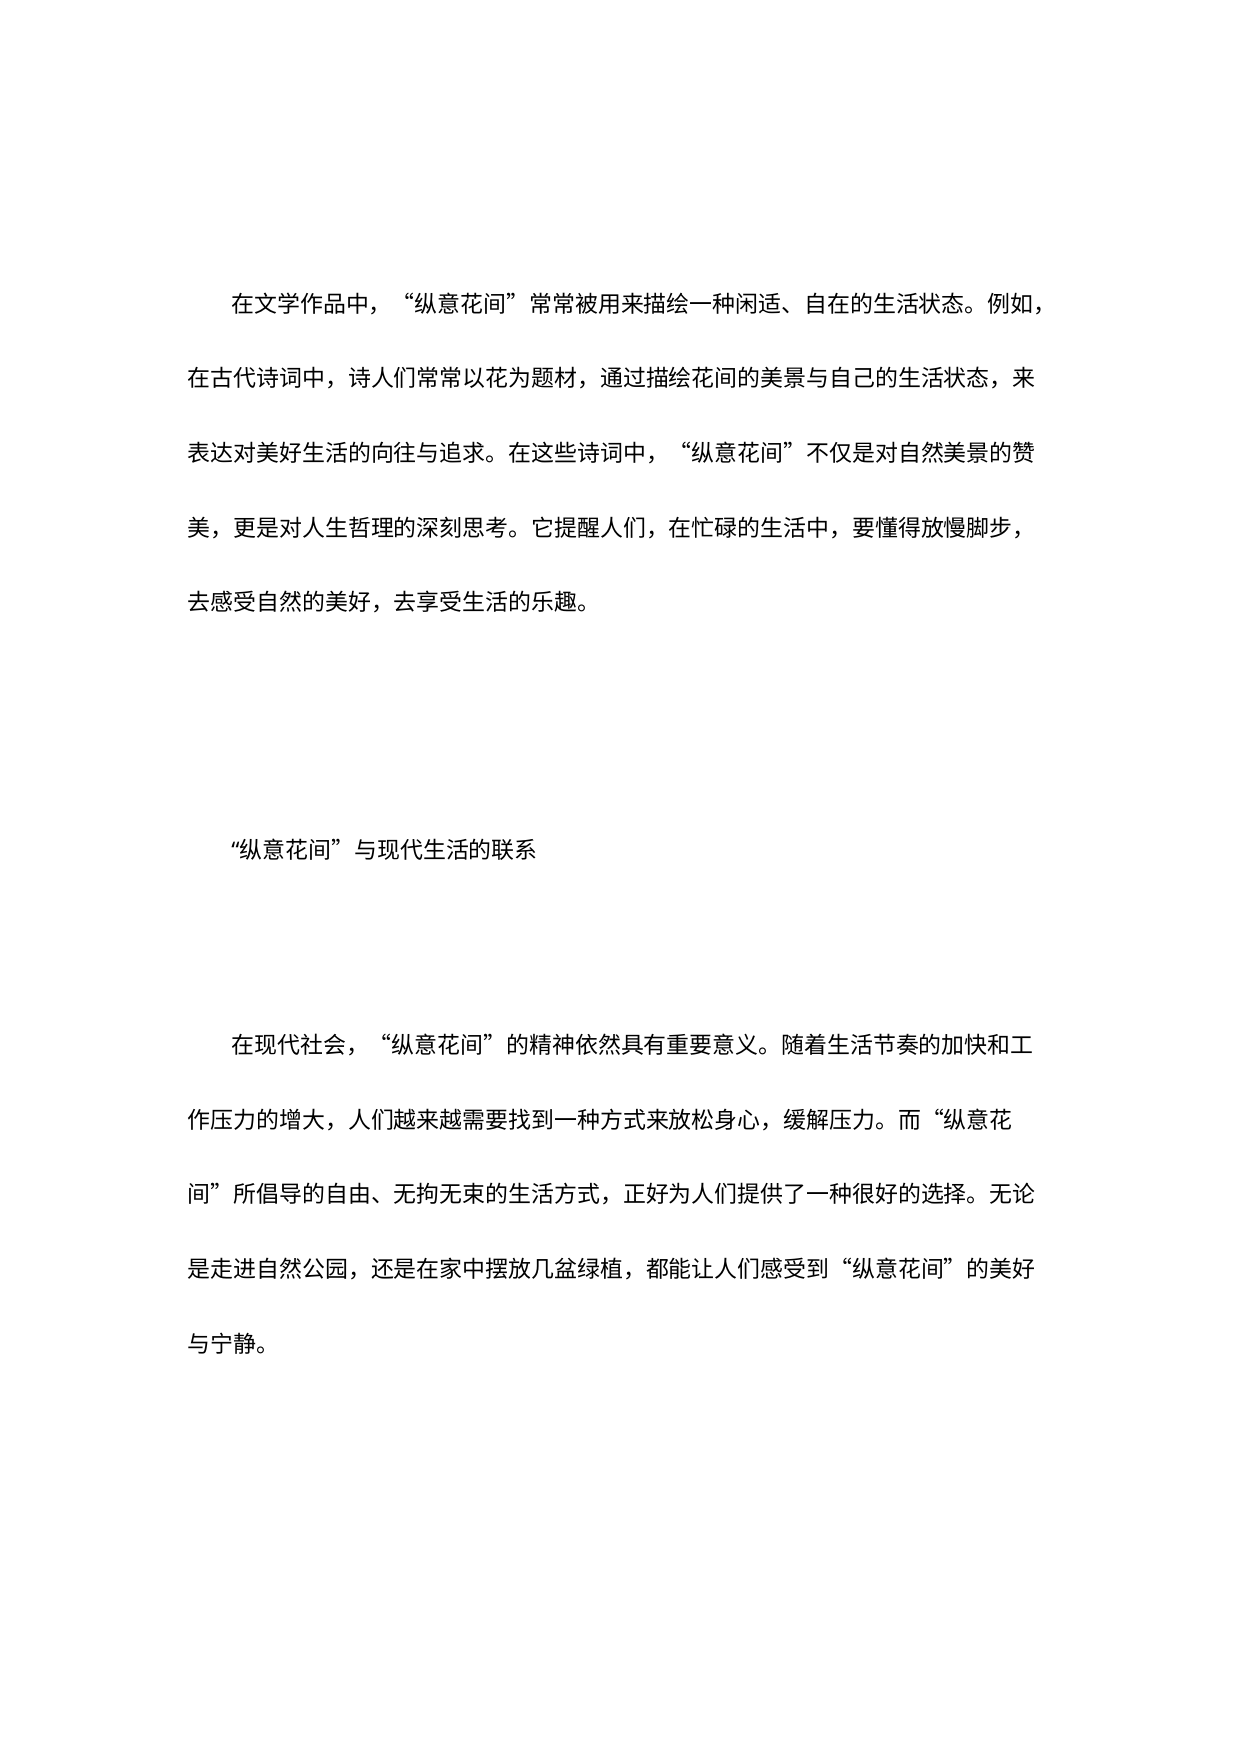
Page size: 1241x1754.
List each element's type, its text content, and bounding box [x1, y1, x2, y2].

text 在现代社会，“纵意花间”的精神依然具有重要意义。随着生活节奏的加快和工作压力的增大，人们越来越需要找到一种方式来放松身心，缓解压力。而“纵意花间”所倡导的自由、无拘无束的生活方式，正好为人们提供了一种很好的选择。无论是走进自然公园，还是在家中摆放几盆绿植，都能让人们感受到“纵意花间”的美好与宁静。 [187, 1011, 1053, 1375]
text 在文学作品中，“纵意花间”常常被用来描绘一种闲适、自在的生活状态。例如，在古代诗词中，诗人们常常以花为题材，通过描绘花间的美景与自己的生活状态，来表达对美好生活的向往与追求。在这些诗词中，“纵意花间”不仅是对自然美景的赞美，更是对人生哲理的深刻思考。它提醒人们，在忙碌的生活中，要懂得放慢脚步，去感受自然的美好，去享受生活的乐趣。 [187, 270, 1053, 633]
text “纵意花间”与现代生活的联系 [187, 817, 1053, 882]
